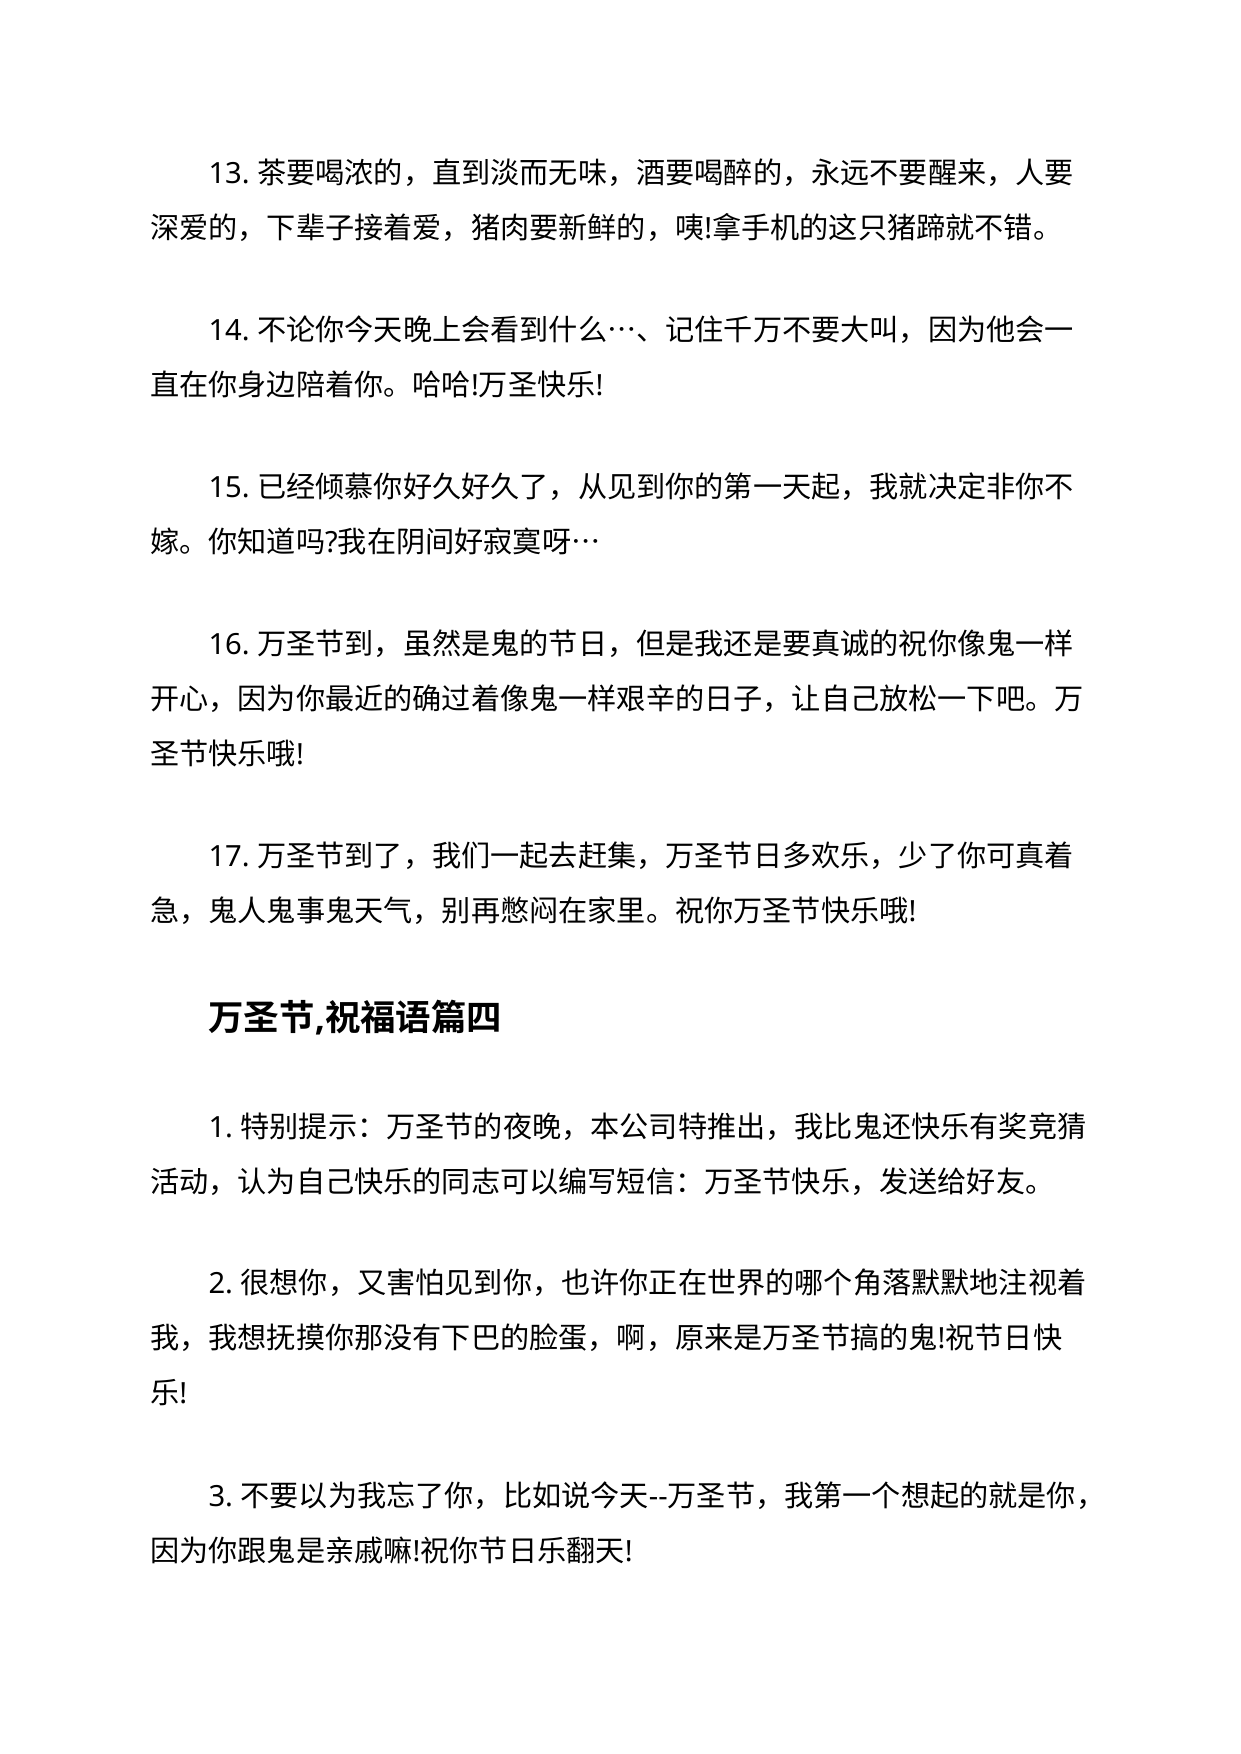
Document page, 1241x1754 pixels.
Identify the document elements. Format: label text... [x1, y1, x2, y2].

text 1. 特别提示：万圣节的夜晚，本公司特推出，我比鬼还快乐有奖竞猜活动，认为自己快乐的同志可以编写短信：万圣节快乐，发送给好友。 [150, 1103, 1090, 1201]
text 2. 很想你，又害怕见到你，也许你正在世界的哪个角落默默地注视着我，我想抚摸你那没有下巴的脸蛋，啊，原来是万圣节搞的鬼!祝节日快乐! [150, 1260, 1090, 1412]
text 17. 万圣节到了，我们一起去赶集，万圣节日多欢乐，少了你可真着急，鬼人鬼事鬼天气，别再憋闷在家里。祝你万圣节快乐哦! [150, 833, 1090, 930]
text 万圣节,祝福语篇四 [150, 990, 1090, 1041]
text 13. 茶要喝浓的，直到淡而无味，酒要喝醉的，永远不要醒来，人要深爱的，下辈子接着爱，猪肉要新鲜的，咦!拿手机的这只猪蹄就不错。 [150, 150, 1090, 247]
text 15. 已经倾慕你好久好久了，从见到你的第一天起，我就决定非你不嫁。你知道吗?我在阴间好寂寞呀… [150, 464, 1090, 561]
text 3. 不要以为我忘了你，比如说今天--万圣节，我第一个想起的就是你，因为你跟鬼是亲戚嘛!祝你节日乐翻天! [150, 1472, 1090, 1569]
text 14. 不论你今天晚上会看到什么…、记住千万不要大叫，因为他会一直在你身边陪着你。哈哈!万圣快乐! [150, 307, 1090, 404]
text 16. 万圣节到，虽然是鬼的节日，但是我还是要真诚的祝你像鬼一样开心，因为你最近的确过着像鬼一样艰辛的日子，让自己放松一下吧。万圣节快乐哦! [150, 621, 1090, 773]
